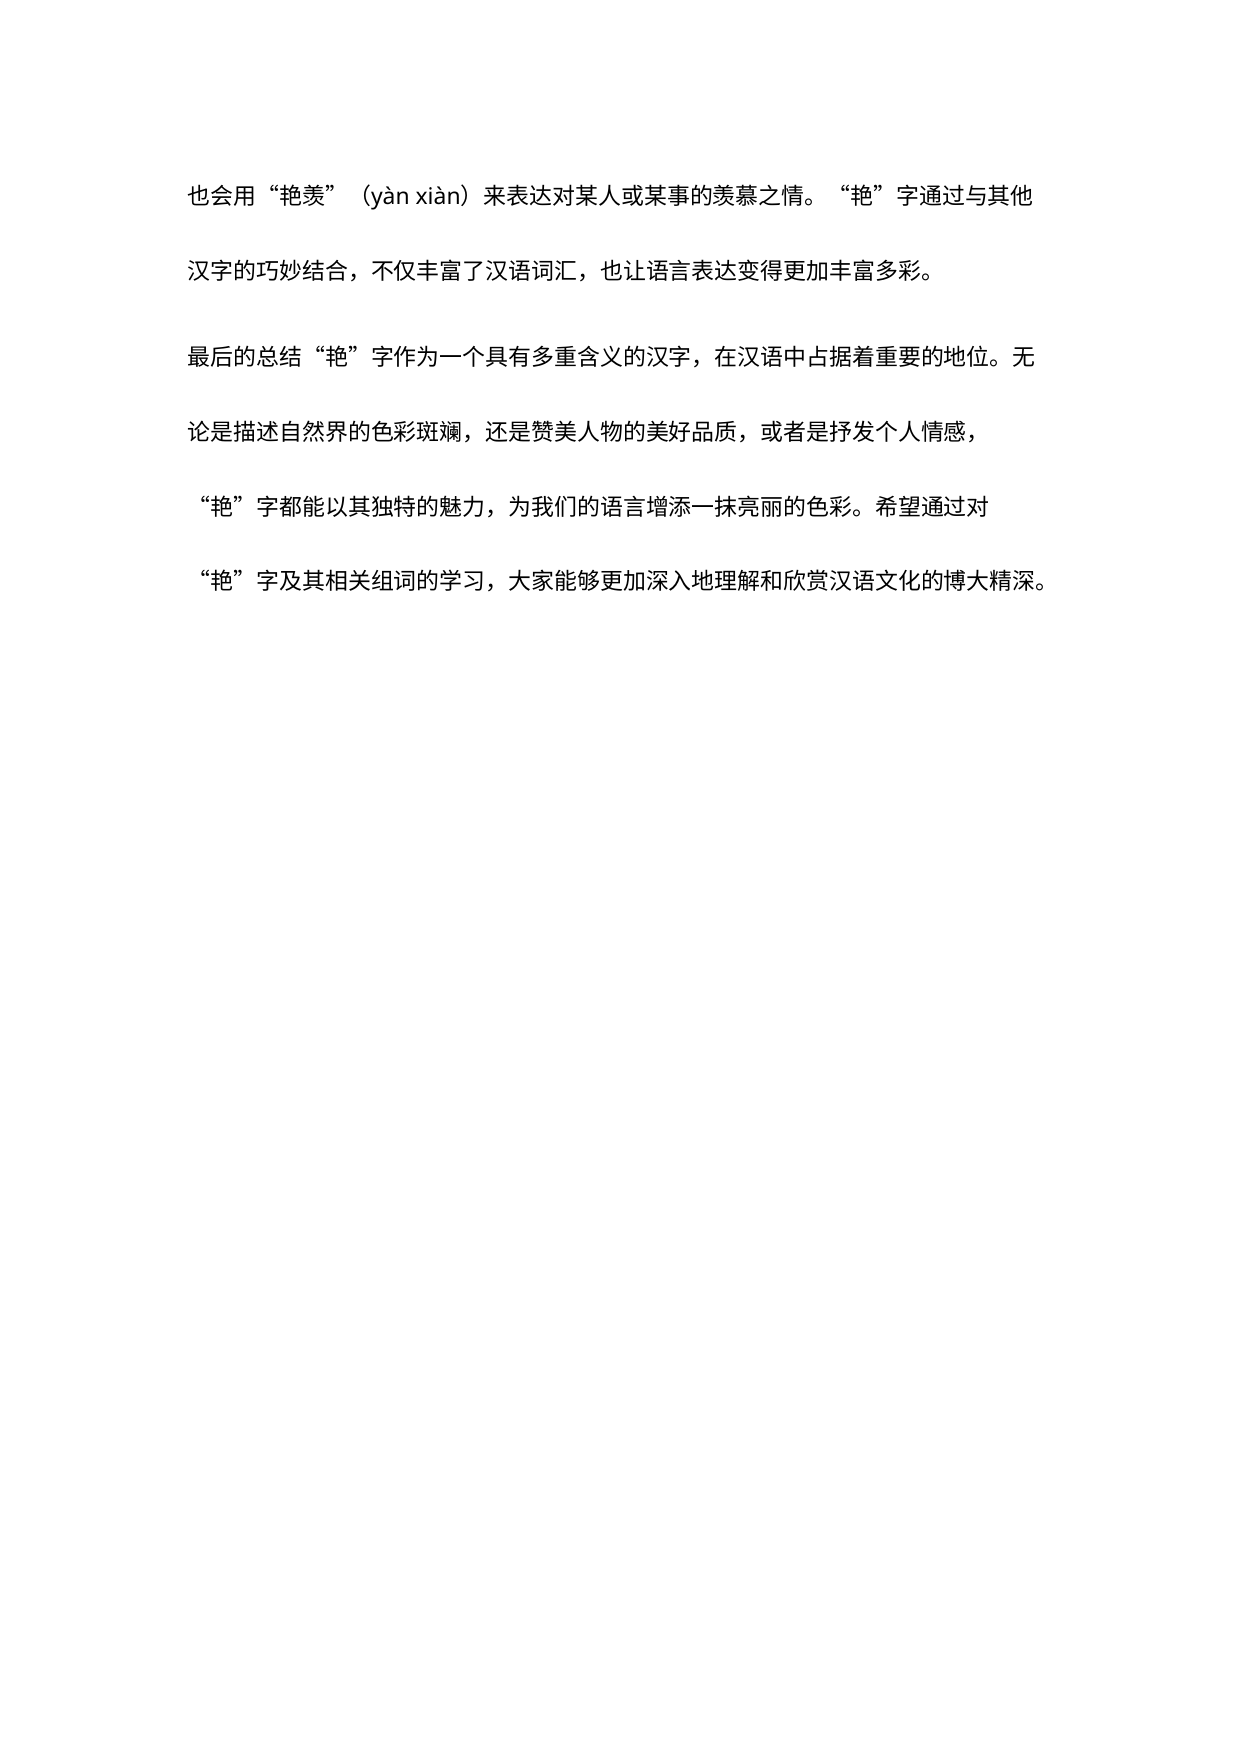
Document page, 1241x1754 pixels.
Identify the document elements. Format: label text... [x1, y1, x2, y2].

text 最后的总结“艳”字作为一个具有多重含义的汉字，在汉语中占据着重要的地位。无论是描述自然界的色彩斑斓，还是赞美人物的美好品质，或者是抒发个人情感，“艳”字都能以其独特的魅力，为我们的语言增添一抹亮丽的色彩。希望通过对“艳”字及其相关组词的学习，大家能够更加深入地理解和欣赏汉语文化的博大精深。 [187, 323, 1053, 612]
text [187, 162, 1053, 302]
